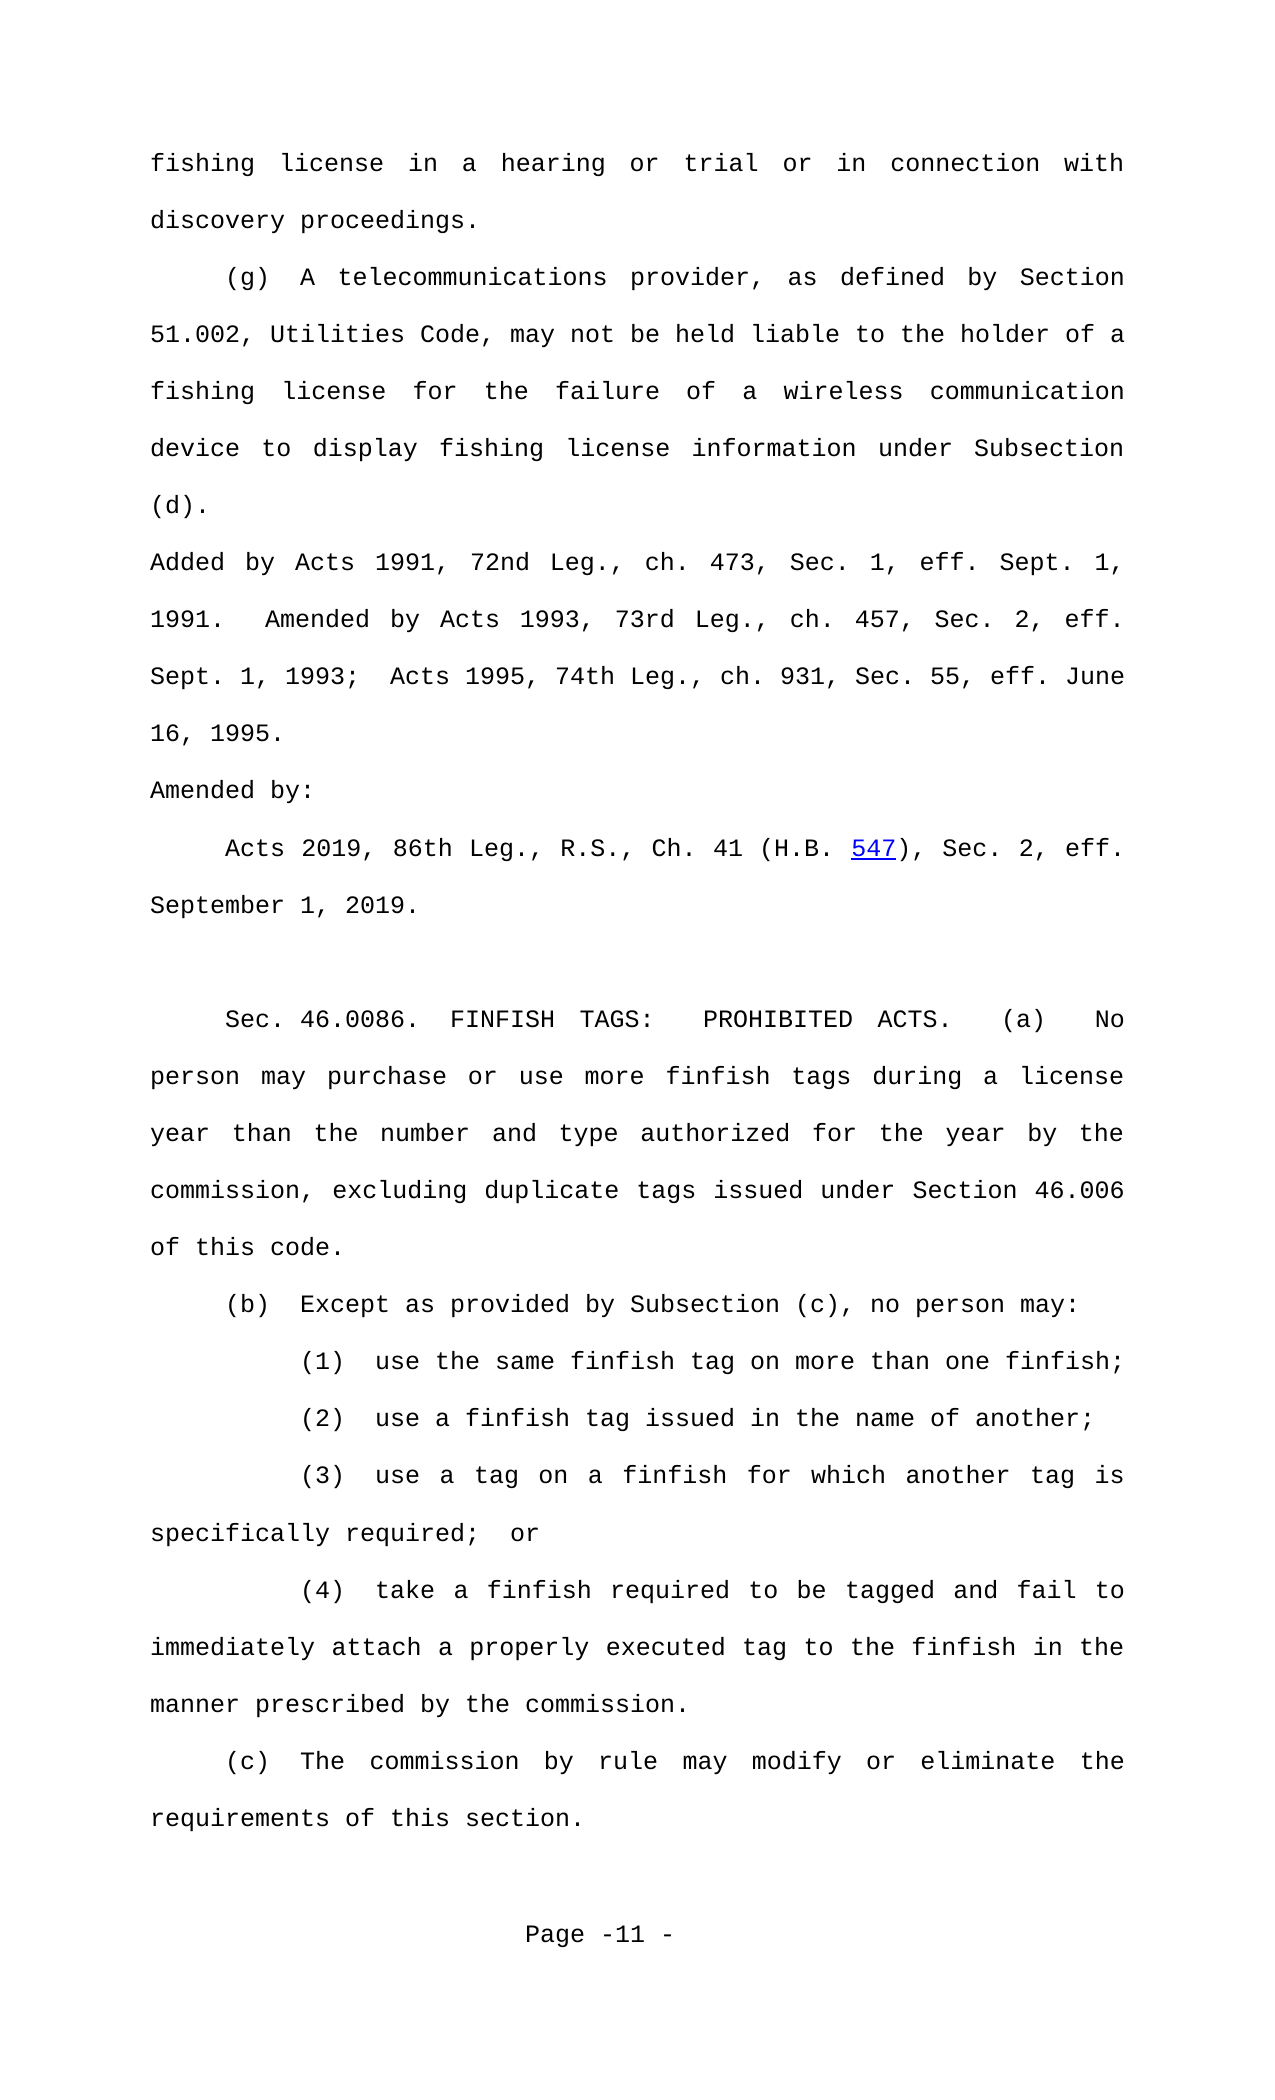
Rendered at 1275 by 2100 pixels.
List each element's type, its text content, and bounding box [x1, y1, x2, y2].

text (b) Except as provided by Subsection (c), no person may: [150, 1292, 1125, 1320]
text (2) use a finfish tag issued in the name of another; [150, 1406, 1125, 1434]
text (g) A telecommunications provider, as defined by Section 51.002, Utilities Code, may not be held liable to the holder of a fishing license for the failure of a wireless communication device to display fishing license information under Subsection (d). [150, 264, 1125, 521]
text (c) The commission by rule may modify or eliminate the requirements of this section. [150, 1748, 1125, 1834]
text Amended by: [150, 778, 1125, 806]
text (1) use the same finfish tag on more than one finfish; [150, 1349, 1125, 1377]
text (3) use a tag on a finfish for which another tag is specifically required; or [150, 1463, 1125, 1548]
text Added by Acts 1991, 72nd Leg., ch. 473, Sec. 1, eff. Sept. 1, 1991. Amended by Acts 1993, 73rd Leg., ch. 457, Sec. 2, eff. Sept. 1, 1993; Acts 1995, 74th Leg., ch. 931, Sec. 55, eff. June 16, 1995. [150, 549, 1125, 749]
text Acts 2019, 86th Leg., R.S., Ch. 41 (H.B. 547), Sec. 2, eff. September 1, 2019. [150, 835, 1125, 921]
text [150, 150, 1125, 236]
text (4) take a finfish required to be tagged and fail to immediately attach a properly executed tag to the finfish in the manner prescribed by the commission. [150, 1577, 1125, 1720]
text Sec. 46.0086. FINFISH TAGS: PROHIBITED ACTS. (a) No person may purchase or use more finfish tags during a license year than the number and type authorized for the year by the commission, excluding duplicate tags issued under Section 46.006 of this code. [150, 1006, 1125, 1263]
